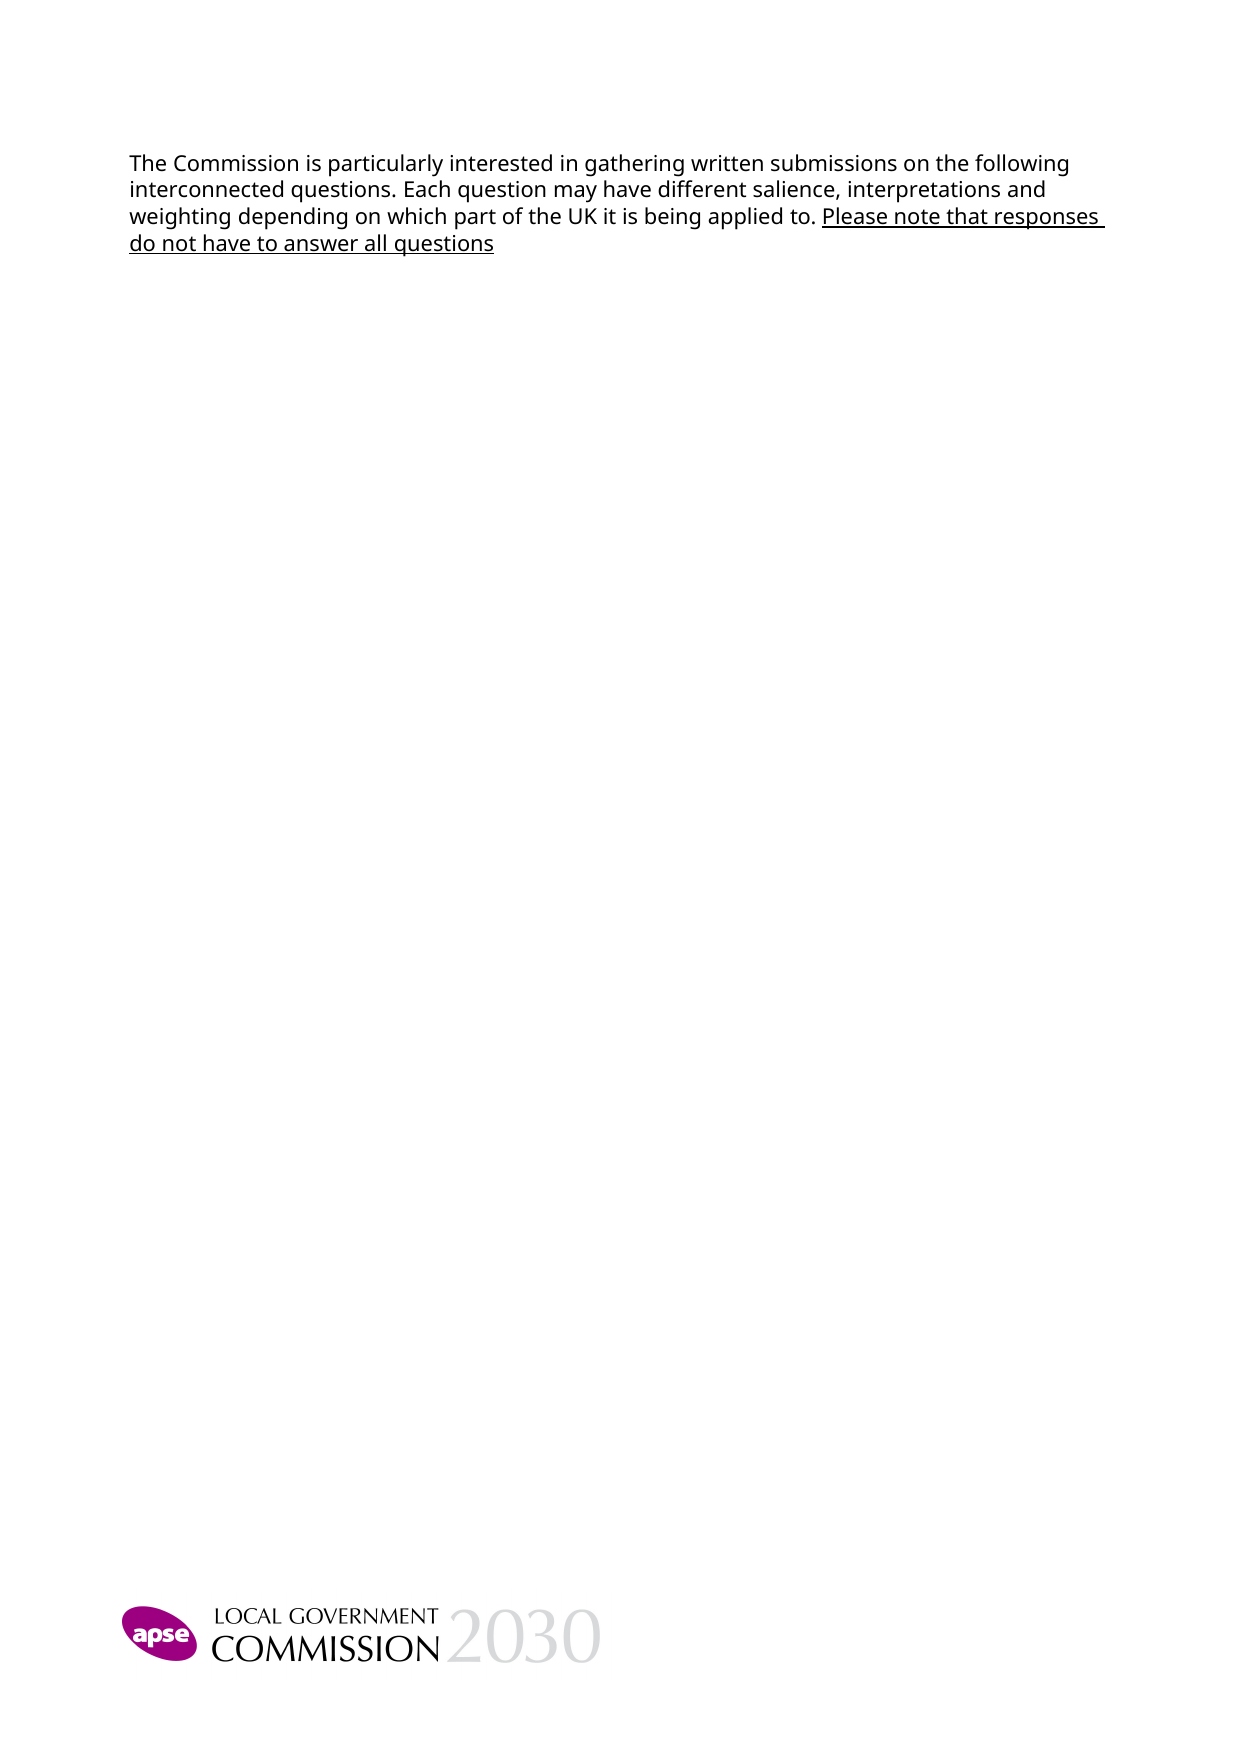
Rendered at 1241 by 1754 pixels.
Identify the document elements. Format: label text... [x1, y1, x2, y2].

picture [112, 1589, 612, 1679]
text The Commission is particularly interested in gathering written submissions on the following interconnected questions. Each question may have different salience, interpretations and weighting depending on which part of the UK it is being applied to. Please note that responses do not have to answer all questions [129, 150, 1111, 257]
